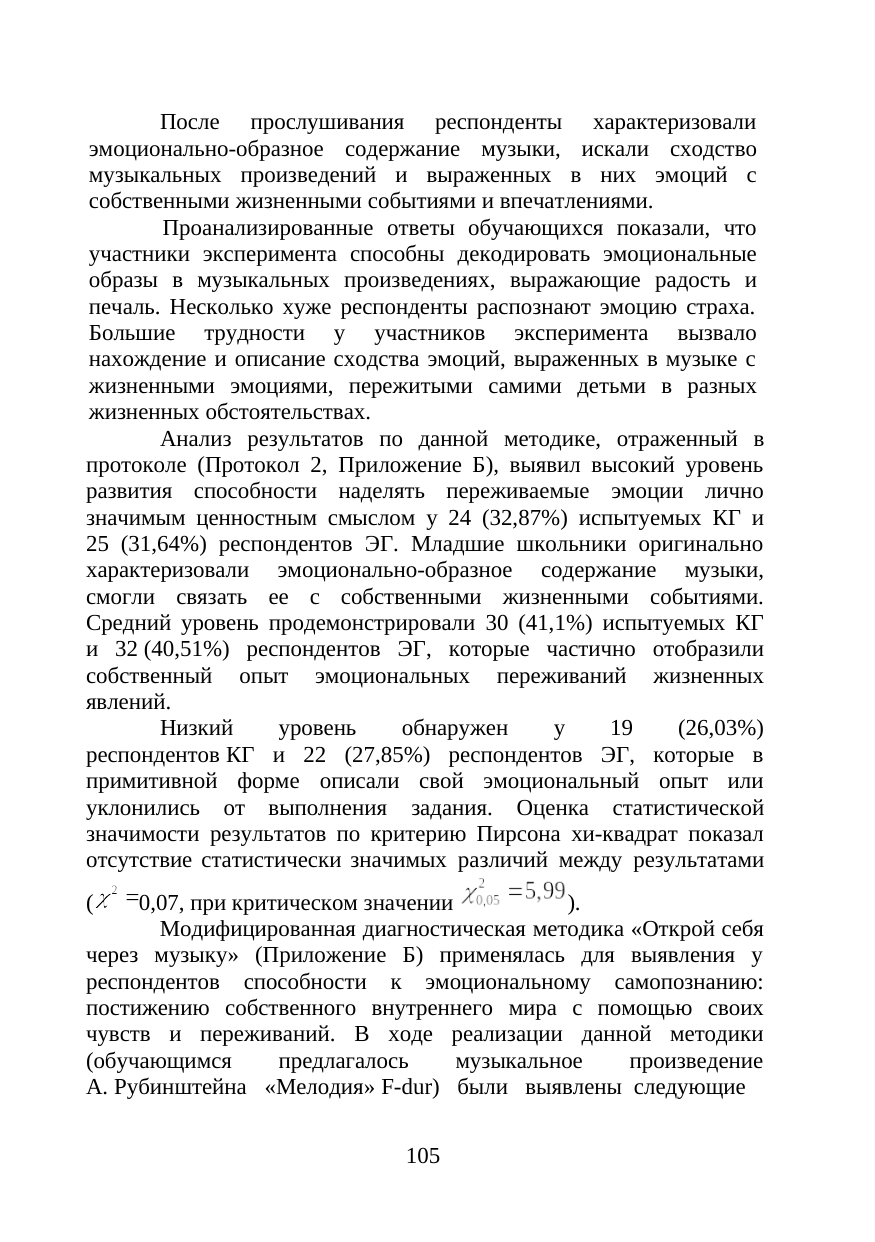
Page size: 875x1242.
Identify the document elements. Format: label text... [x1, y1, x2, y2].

text Модифицированная диагностическая методика «Открой себя через музыку» (Приложение Б) применялась для выявления у респондентов способности к эмоциональному самопознанию: постижению собственного внутреннего мира с помощью своих чувств и переживаний. В ходе реализации данной методики (обучающимся предлагалось музыкальное произведение А. Рубинштейна «Мелодия» F-dur) были выявлены следующие [86, 915, 764, 1099]
text Низкий уровень обнаружен у 19 (26,03%) респондентов КГ и 22 (27,85%) респондентов ЭГ, которые в примитивной форме описали свой эмоциональный опыт или уклонились от выполнения задания. Оценка статистической значимости результатов по критерию Пирсона хи-квадрат показал отсутствие статистически значимых различий между результатами (0,07, при критическом значении ). [86, 714, 764, 915]
text Проанализированные ответы обучающихся показали, что участники эксперимента способны декодировать эмоциональные образы в музыкальных произведениях, выражающие радость и печаль. Несколько хуже респонденты распознают эмоцию страха. Большие трудности у участников эксперимента вызвало нахождение и описание сходства эмоций, выраженных в музыке с жизненными эмоциями, пережитыми самими детьми в разных жизненных обстоятельствах. [89, 214, 757, 424]
text Анализ результатов по данной методике, отраженный в протоколе (Протокол 2, Приложение Б), выявил высокий уровень развития способности наделять переживаемые эмоции лично значимым ценностным смыслом у 24 (32,87%) испытуемых КГ и 25 (31,64%) респондентов ЭГ. Младшие школьники оригинально характеризовали эмоционально-образное содержание музыки, смогли связать ее с собственными жизненными событиями. Средний уровень продемонстрировали 30 (41,1%) испытуемых КГ и 32 (40,51%) респондентов ЭГ, которые частично отобразили собственный опыт эмоциональных переживаний жизненных явлений. [86, 424, 764, 714]
text После прослушивания респонденты характеризовали эмоционально-образное содержание музыки, искали сходство музыкальных произведений и выраженных в них эмоций с собственными жизненными событиями и впечатлениями. [89, 108, 757, 214]
